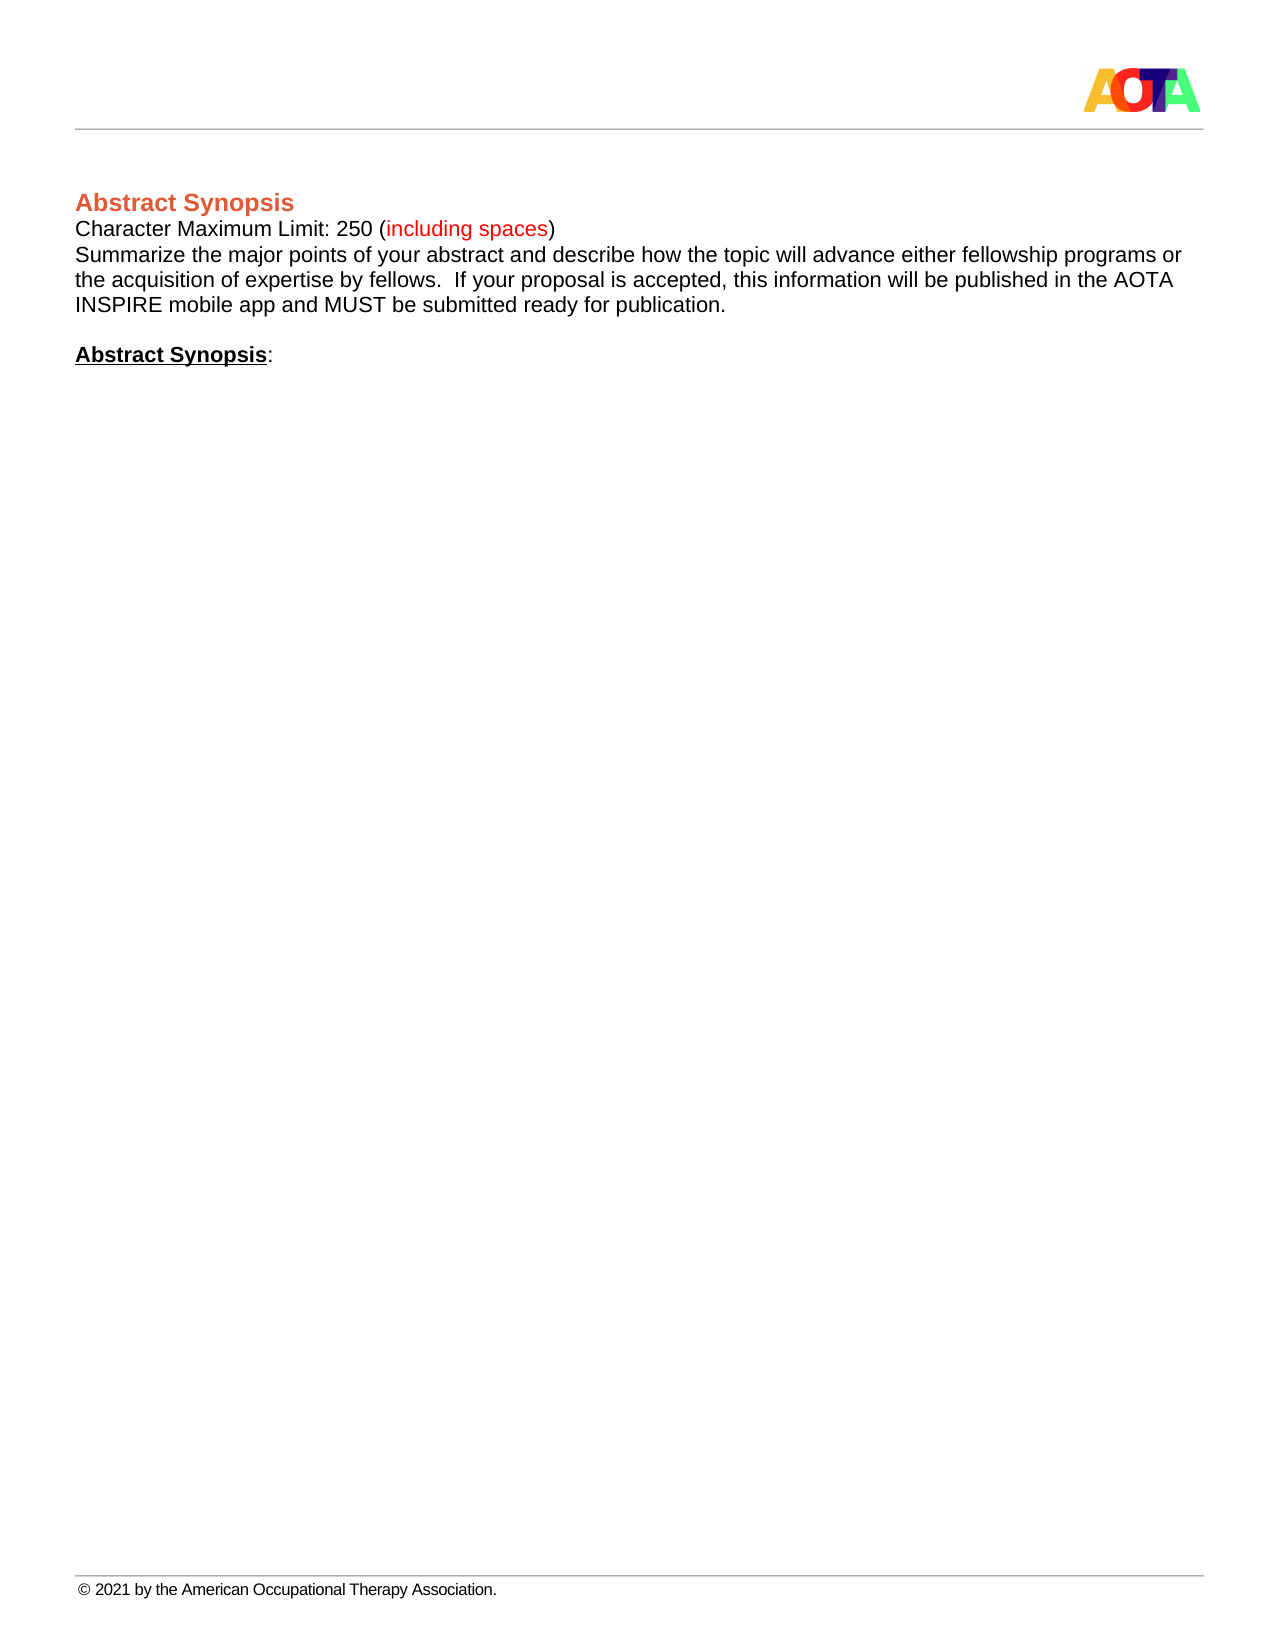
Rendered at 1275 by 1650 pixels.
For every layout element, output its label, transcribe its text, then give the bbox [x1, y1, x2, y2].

subtitle Abstract Synopsis [75, 187, 1200, 216]
text Character Maximum Limit: 250 (including spaces) [75, 216, 1200, 241]
text Summarize the major points of your abstract and describe how the topic will advance either fellowship programs or the acquisition of expertise by fellows. If your proposal is accepted, this information will be published in the AOTA INSPIRE mobile app and MUST be submitted ready for publication. [75, 241, 1200, 317]
text Abstract Synopsis: [75, 342, 1200, 367]
picture [1083, 68, 1200, 112]
